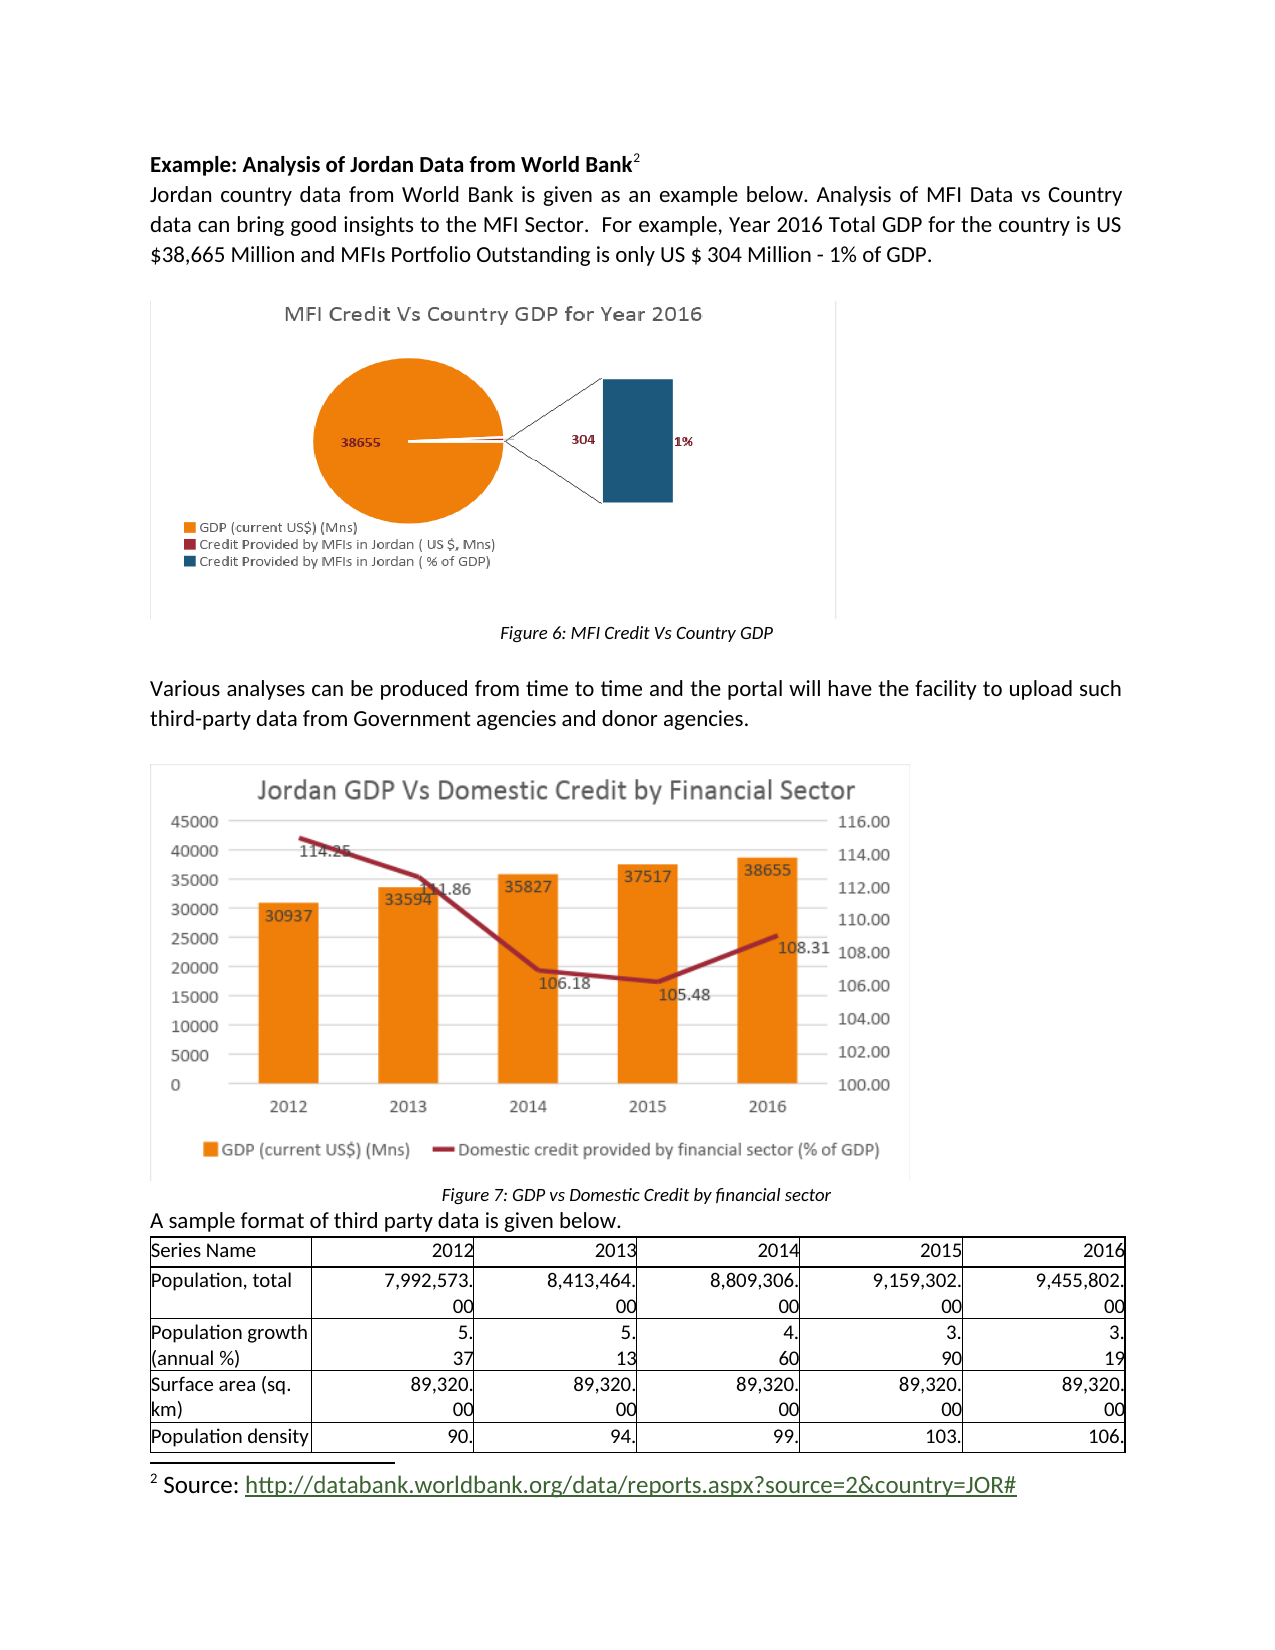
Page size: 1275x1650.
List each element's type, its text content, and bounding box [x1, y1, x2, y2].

table_cell Population growth (annual %) [151, 1319, 311, 1370]
table_cell 5.37 [312, 1319, 473, 1370]
table_cell 9,159,302.00 [800, 1268, 962, 1318]
table_cell 3.90 [800, 1319, 962, 1370]
table_header 2014 [637, 1238, 799, 1266]
table_cell 4.60 [637, 1319, 799, 1370]
table_cell 89,320.00 [800, 1371, 962, 1422]
text Various analyses can be produced from time to time and the portal will have the facility to upload such third-party data from Government agencies and donor agencies. [150, 674, 1125, 732]
table_cell 99.23 [637, 1423, 799, 1452]
table_header 2012 [312, 1238, 473, 1266]
table_cell 103.17 [800, 1423, 962, 1452]
table_header 2013 [474, 1238, 636, 1266]
table_cell 106.51 [963, 1423, 1124, 1452]
table_header 2016 [963, 1238, 1124, 1266]
table_cell 94.77 [474, 1423, 636, 1452]
table_cell 7,992,573.00 [312, 1268, 473, 1318]
table_cell Population, total [151, 1268, 311, 1318]
table_cell 3.19 [963, 1319, 1124, 1370]
table_cell 89,320.00 [312, 1371, 473, 1422]
text Jordan country data from World Bank is given as an example below. Analysis of MFI Data vs Country data can bring good insights to the MFI Sector. For example, Year 2016 Total GDP for the country is US $38,665 Million and MFIs Portfolio Outstanding is only US $ 304 Million - 1% of GDP. [150, 180, 1125, 269]
table_cell Surface area (sq. km) [151, 1371, 311, 1422]
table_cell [151, 1423, 311, 1452]
table_cell 9,455,802.00 [963, 1268, 1124, 1318]
table_cell 89,320.00 [637, 1371, 799, 1422]
table_header 2015 [800, 1238, 962, 1266]
table_cell 8,413,464.00 [474, 1268, 636, 1318]
table_header Series Name [151, 1238, 311, 1266]
table_cell 5.13 [474, 1319, 636, 1370]
table_cell 8,809,306.00 [637, 1268, 799, 1318]
table_cell 89,320.00 [963, 1371, 1124, 1422]
text Figure 7: GDP vs Domestic Credit by financial sector [150, 1183, 1125, 1206]
table_cell 89,320.00 [474, 1371, 636, 1422]
text Figure 6: MFI Credit Vs Country GDP [150, 621, 1125, 644]
text Example: Analysis of Jordan Data from World Bank [150, 150, 1125, 178]
picture [150, 764, 911, 1181]
table_cell 90.03 [312, 1423, 473, 1452]
text A sample format of third party data is given below. [150, 1206, 1125, 1234]
picture [150, 301, 837, 619]
